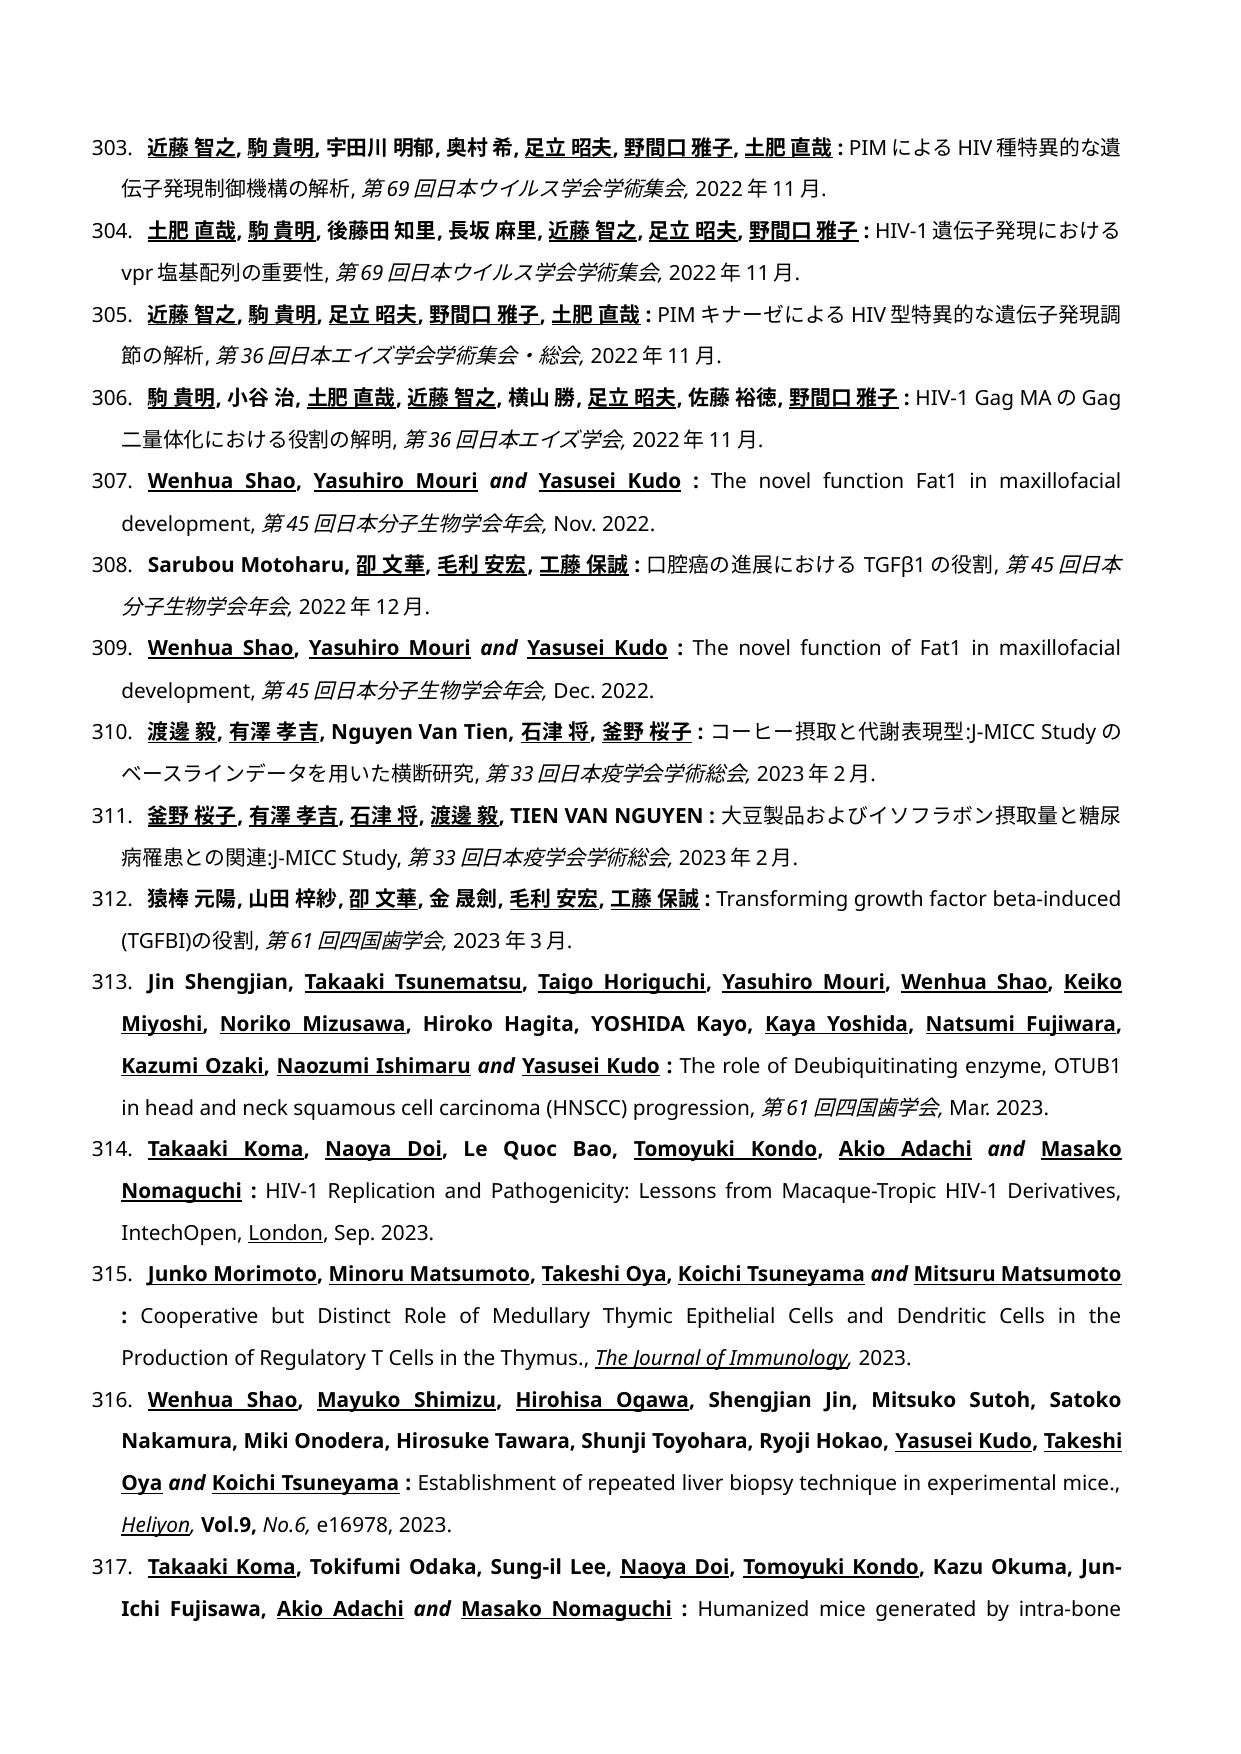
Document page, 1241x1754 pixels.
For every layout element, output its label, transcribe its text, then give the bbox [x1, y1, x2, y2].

list 駒 貴明, 小谷 治, 土肥 直哉, 近藤 智之, 横山 勝, 足立 昭夫, 佐藤 裕徳, 野間口 雅子 : HIV-1 Gag MAのGag二量体化における役割の解明, 第36回日本エイズ学会, 2022年11月. [92, 376, 1122, 459]
list Takaaki Koma, Naoya Doi, Le Quoc Bao, Tomoyuki Kondo, Akio Adachi and Masako Nomaguchi : HIV-1 Replication and Pathogenicity: Lessons from Macaque-Tropic HIV-1 Derivatives, IntechOpen, London, Sep. 2023. [92, 1128, 1122, 1253]
list 近藤 智之, 駒 貴明, 宇田川 明郁, 奥村 希, 足立 昭夫, 野間口 雅子, 土肥 直哉 : PIMによるHIV種特異的な遺伝子発現制御機構の解析, 第69回日本ウイルス学会学術集会, 2022年11月. [92, 125, 1122, 209]
list 猿棒 元陽, 山田 梓紗, 卲 文華, 金 晟劍, 毛利 安宏, 工藤 保誠 : Transforming growth factor beta-induced (TGFBI)の役割, 第61回四国歯学会, 2023年3月. [92, 877, 1122, 961]
list 土肥 直哉, 駒 貴明, 後藤田 知里, 長坂 麻里, 近藤 智之, 足立 昭夫, 野間口 雅子 : HIV-1遺伝子発現におけるvpr塩基配列の重要性, 第69回日本ウイルス学会学術集会, 2022年11月. [92, 209, 1122, 292]
list 渡邊 毅, 有澤 孝吉, Nguyen Van Tien, 石津 将, 釜野 桜子 : コーヒー摂取と代謝表現型:J-MICC Studyのベースラインデータを用いた横断研究, 第33回日本疫学会学術総会, 2023年2月. [92, 710, 1122, 793]
list Sarubou Motoharu, 卲 文華, 毛利 安宏, 工藤 保誠 : 口腔癌の進展における TGFβ1の役割, 第45回日本分子生物学会年会, 2022年12月. [92, 543, 1122, 626]
list 近藤 智之, 駒 貴明, 足立 昭夫, 野間口 雅子, 土肥 直哉 : PIMキナーゼによるHIV型特異的な遺伝子発現調節の解析, 第36回日本エイズ学会学術集会・総会, 2022年11月. [92, 292, 1122, 376]
list Wenhua Shao, Mayuko Shimizu, Hirohisa Ogawa, Shengjian Jin, Mitsuko Sutoh, Satoko Nakamura, Miki Onodera, Hirosuke Tawara, Shunji Toyohara, Ryoji Hokao, Yasusei Kudo, Takeshi Oya and Koichi Tsuneyama : Establishment of repeated liver biopsy technique in experimental mice., Heliyon, Vol.9, No.6, e16978, 2023. [92, 1378, 1122, 1545]
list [92, 1545, 1122, 1629]
list 釜野 桜子, 有澤 孝吉, 石津 将, 渡邊 毅, TIEN VAN NGUYEN : 大豆製品およびイソフラボン摂取量と糖尿病罹患との関連:J-MICC Study, 第33回日本疫学会学術総会, 2023年2月. [92, 793, 1122, 877]
list Wenhua Shao, Yasuhiro Mouri and Yasusei Kudo : The novel function Fat1 in maxillofacial development, 第45回日本分子生物学会年会, Nov. 2022. [92, 459, 1122, 543]
list Junko Morimoto, Minoru Matsumoto, Takeshi Oya, Koichi Tsuneyama and Mitsuru Matsumoto : Cooperative but Distinct Role of Medullary Thymic Epithelial Cells and Dendritic Cells in the Production of Regulatory T Cells in the Thymus., The Journal of Immunology, 2023. [92, 1253, 1122, 1378]
list Jin Shengjian, Takaaki Tsunematsu, Taigo Horiguchi, Yasuhiro Mouri, Wenhua Shao, Keiko Miyoshi, Noriko Mizusawa, Hiroko Hagita, YOSHIDA Kayo, Kaya Yoshida, Natsumi Fujiwara, Kazumi Ozaki, Naozumi Ishimaru and Yasusei Kudo : The role of Deubiquitinating enzyme, OTUB1 in head and neck squamous cell carcinoma (HNSCC) progression, 第61回四国歯学会, Mar. 2023. [92, 961, 1122, 1128]
list Wenhua Shao, Yasuhiro Mouri and Yasusei Kudo : The novel function of Fat1 in maxillofacial development, 第45回日本分子生物学会年会, Dec. 2022. [92, 626, 1122, 710]
